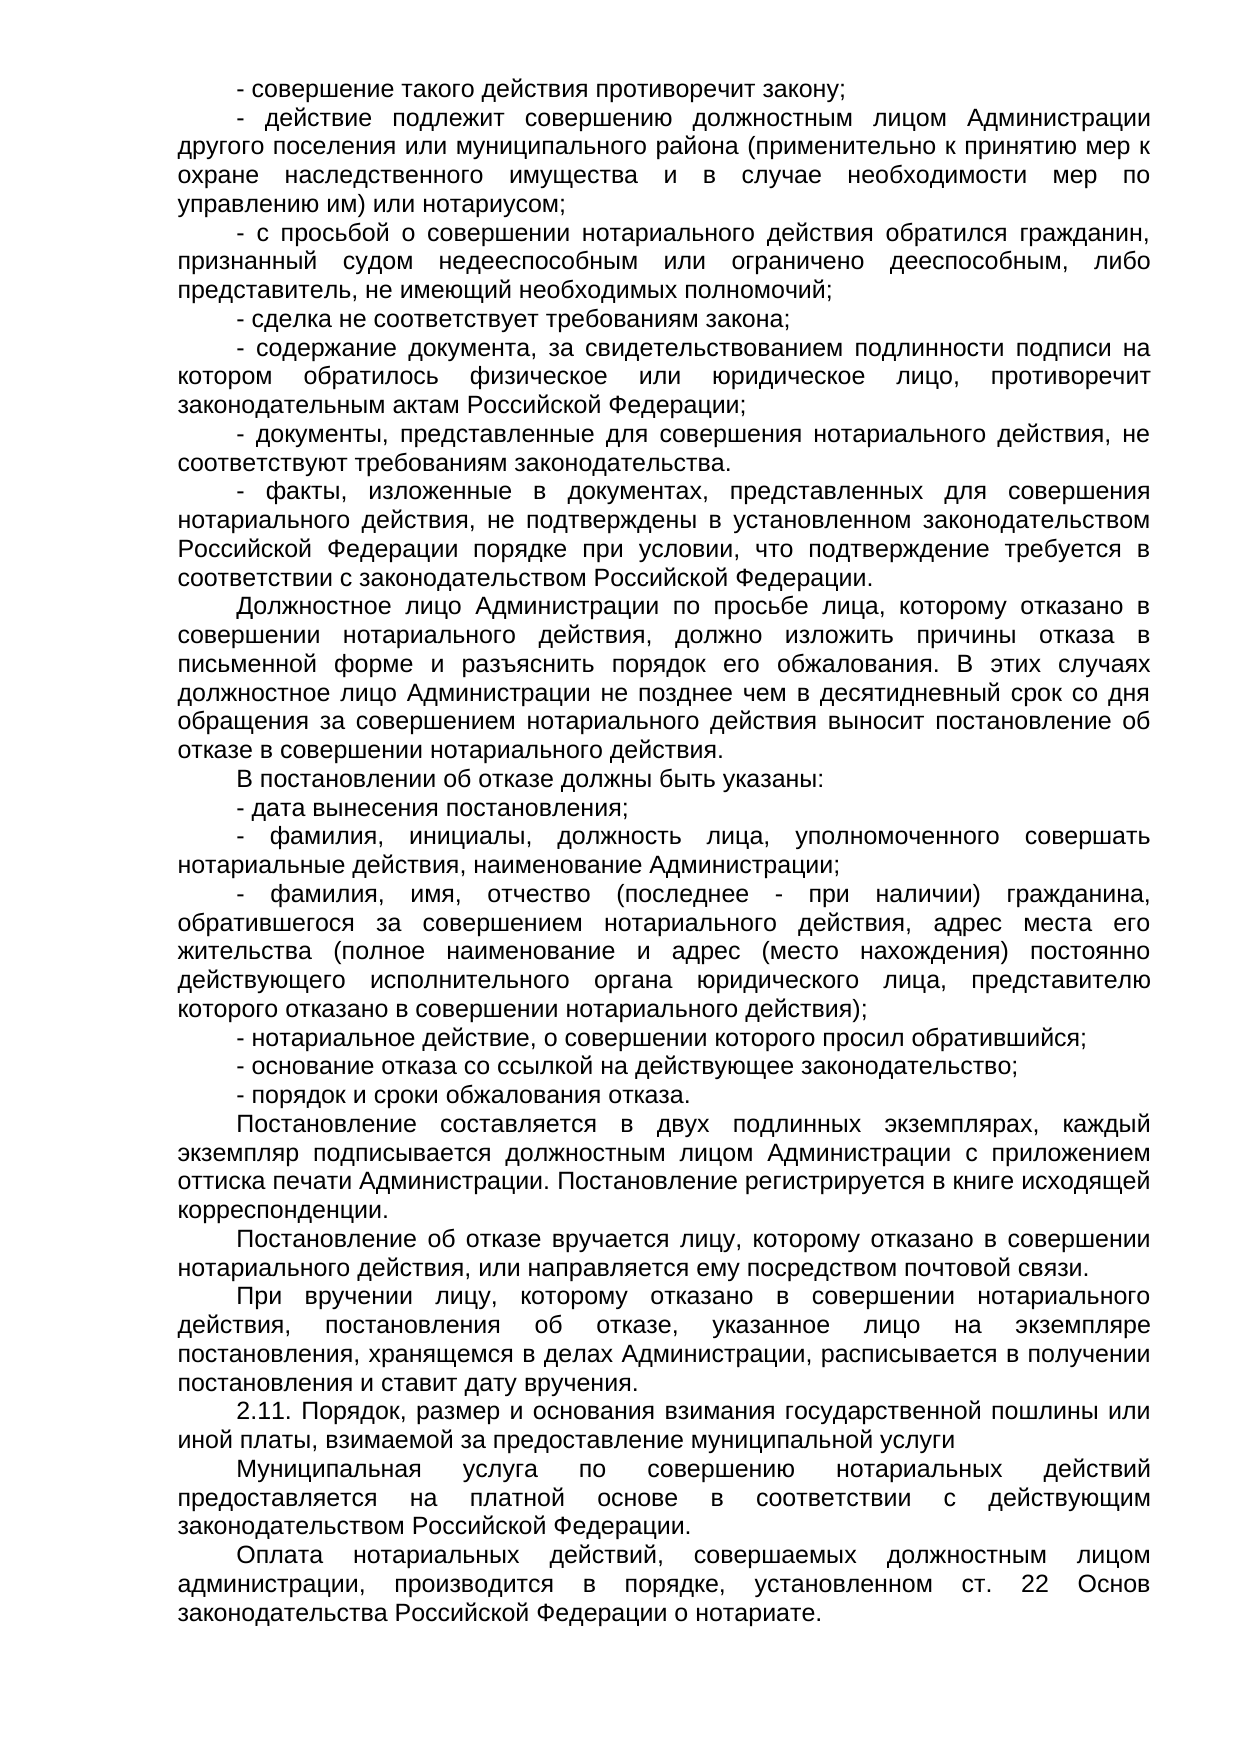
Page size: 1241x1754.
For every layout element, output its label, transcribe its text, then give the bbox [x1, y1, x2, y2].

text Муниципальная услуга по совершению нотариальных действий предоставляется на платной основе в соответствии с действующим законодательством Российской Федерации. [177, 1454, 1152, 1540]
text - основание отказа со ссылкой на действующее законодательство; [177, 1051, 1152, 1080]
text - фамилия, инициалы, должность лица, уполномоченного совершать нотариальные действия, наименование Администрации; [177, 821, 1152, 879]
text - нотариальное действие, о совершении которого просил обратившийся; [177, 1023, 1152, 1051]
text - действие подлежит совершению должностным лицом Администрации другого поселения или муниципального района (применительно к принятию мер к охране наследственного имущества и в случае необходимости мер по управлению им) или нотариусом; [177, 103, 1152, 218]
text Постановление об отказе вручается лицу, которому отказано в совершении нотариального действия, или направляется ему посредством почтовой связи. [177, 1224, 1152, 1281]
text - порядок и сроки обжалования отказа. [177, 1080, 1152, 1109]
text - документы, представленные для совершения нотариального действия, не соответствуют требованиям законодательства. [177, 419, 1152, 476]
text В постановлении об отказе должны быть указаны: [177, 764, 1152, 793]
text 2.11. Порядок, размер и основания взимания государственной пошлины или иной платы, взимаемой за предоставление муниципальной услуги [177, 1396, 1152, 1454]
text Оплата нотариальных действий, совершаемых должностным лицом администрации, производится в порядке, установленном ст. 22 Основ законодательства Российской Федерации о нотариате. [177, 1540, 1152, 1626]
text Должностное лицо Администрации по просьбе лица, которому отказано в совершении нотариального действия, должно изложить причины отказа в письменной форме и разъяснить порядок его обжалования. В этих случаях должностное лицо Администрации не позднее чем в десятидневный срок со дня обращения за совершением нотариального действия выносит постановление об отказе в совершении нотариального действия. [177, 591, 1152, 764]
text - факты, изложенные в документах, представленных для совершения нотариального действия, не подтверждены в установленном законодательством Российской Федерации порядке при условии, что подтверждение требуется в соответствии с законодательством Российской Федерации. [177, 476, 1152, 591]
text - фамилия, имя, отчество (последнее - при наличии) гражданина, обратившегося за совершением нотариального действия, адрес места его жительства (полное наименование и адрес (место нахождения) постоянно действующего исполнительного органа юридического лица, представителю которого отказано в совершении нотариального действия); [177, 879, 1152, 1023]
text - с просьбой о совершении нотариального действия обратился гражданин, признанный судом недееспособным или ограничено дееспособным, либо представитель, не имеющий необходимых полномочий; [177, 218, 1152, 304]
text - дата вынесения постановления; [177, 793, 1152, 821]
text При вручении лицу, которому отказано в совершении нотариального действия, постановления об отказе, указанное лицо на экземпляре постановления, хранящемся в делах Администрации, расписывается в получении постановления и ставит дату вручения. [177, 1281, 1152, 1396]
text - совершение такого действия противоречит закону; [177, 74, 1152, 103]
text - сделка не соответствует требованиям закона; [177, 304, 1152, 333]
text - содержание документа, за свидетельствованием подлинности подписи на котором обратилось физическое или юридическое лицо, противоречит законодательным актам Российской Федерации; [177, 333, 1152, 419]
text Постановление составляется в двух подлинных экземплярах, каждый экземпляр подписывается должностным лицом Администрации с приложением оттиска печати Администрации. Постановление регистрируется в книге исходящей корреспонденции. [177, 1109, 1152, 1224]
